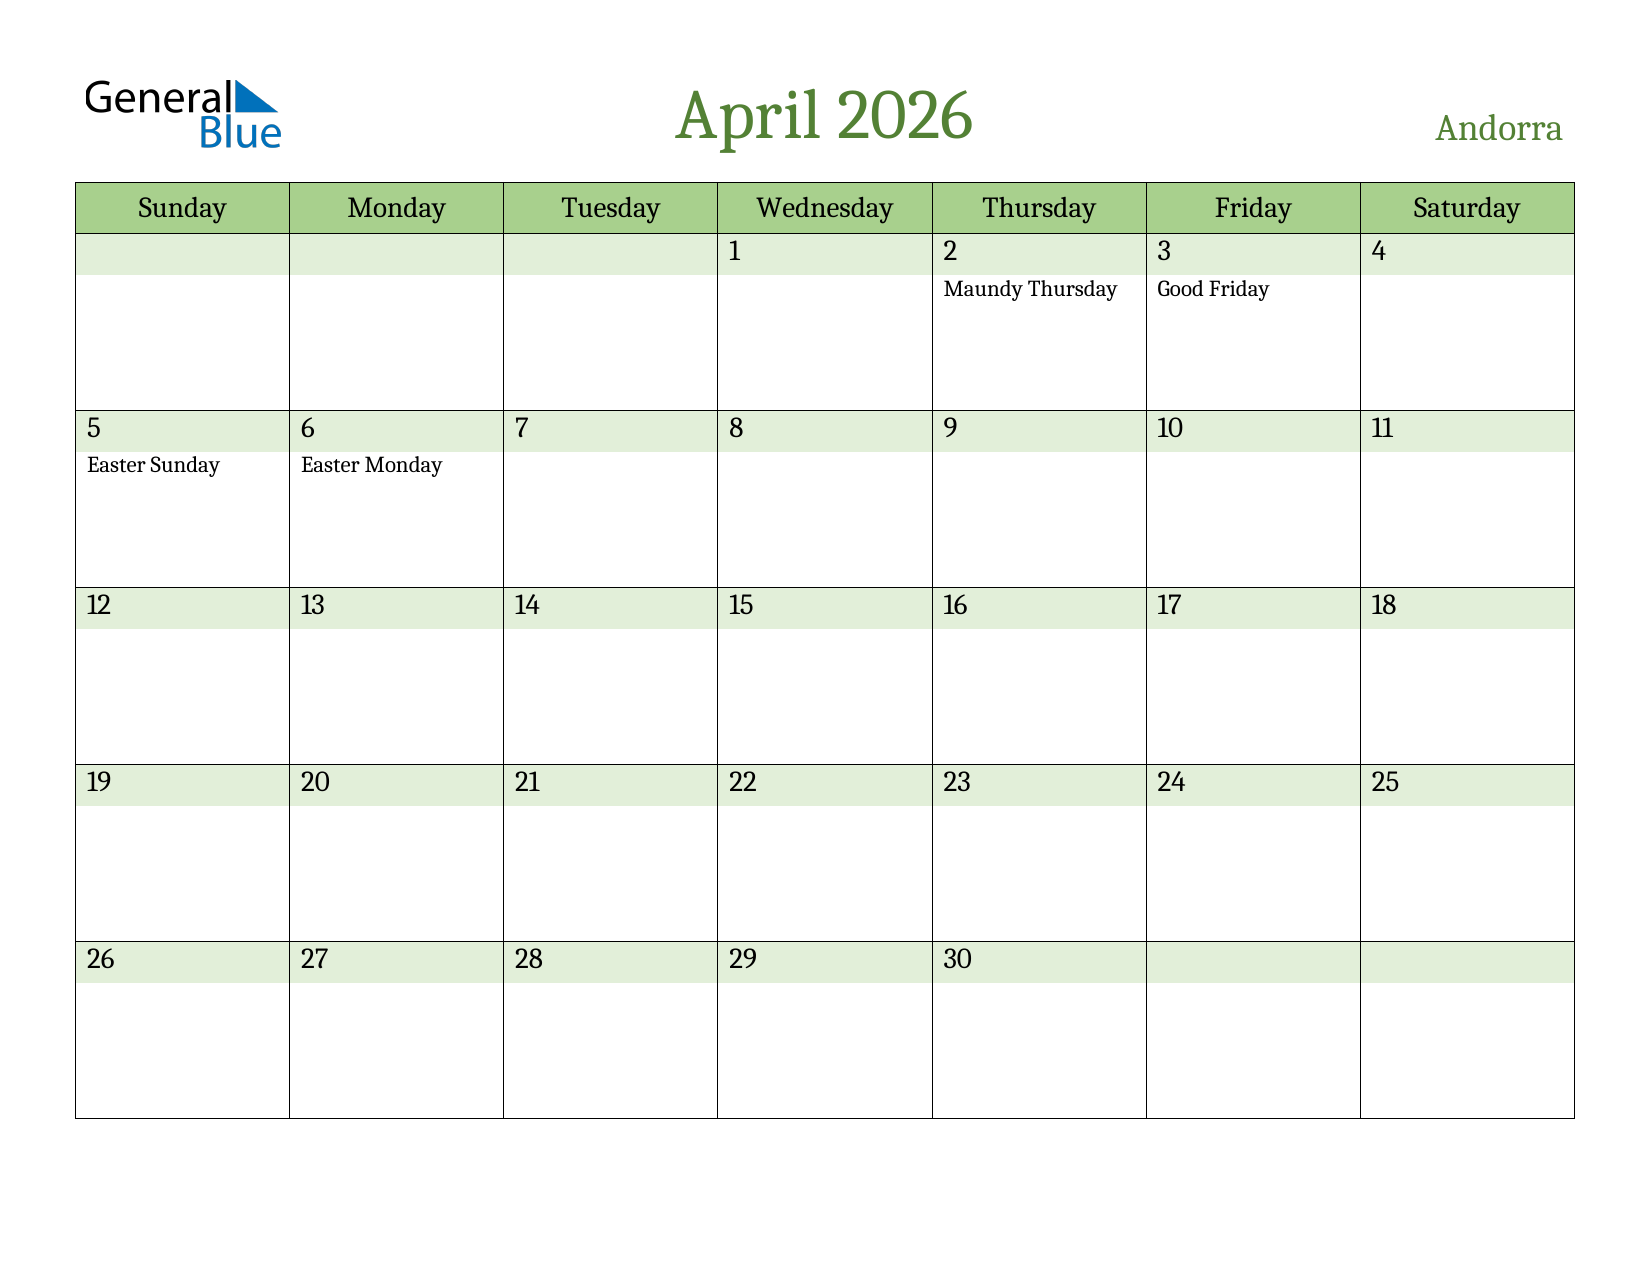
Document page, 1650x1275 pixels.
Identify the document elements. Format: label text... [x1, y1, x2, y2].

table_cell [290, 629, 503, 764]
table_cell Good Friday [1147, 275, 1360, 410]
table_cell [504, 275, 717, 410]
table_cell [933, 629, 1146, 764]
table_header Andorra [1146, 75, 1574, 182]
table_cell [1361, 452, 1574, 587]
table_cell [718, 629, 932, 764]
table_cell 17 [1147, 588, 1360, 629]
table_cell [76, 983, 289, 1118]
table_cell [933, 806, 1146, 941]
table_cell Wednesday [718, 183, 932, 233]
picture [86, 80, 281, 148]
table_header April 2026 [504, 75, 1146, 182]
table_cell [1361, 275, 1574, 410]
table_cell 13 [290, 588, 503, 629]
table_cell 16 [933, 588, 1146, 629]
table_cell Easter Monday [290, 452, 503, 587]
table_cell [290, 806, 503, 941]
table_cell [718, 806, 932, 941]
table_cell [1361, 983, 1574, 1118]
table_cell [1361, 806, 1574, 941]
table_cell 30 [933, 942, 1146, 983]
table_cell Saturday [1361, 183, 1574, 233]
table_cell 27 [290, 942, 503, 983]
table_cell 20 [290, 765, 503, 806]
table_cell [76, 275, 289, 410]
table_cell 22 [718, 765, 932, 806]
table_cell 7 [504, 411, 717, 452]
table_cell 2 [933, 234, 1146, 275]
table_cell [504, 452, 717, 587]
table_cell [504, 983, 717, 1118]
table_cell [290, 275, 503, 410]
table_cell [933, 452, 1146, 587]
table_cell Easter Sunday [76, 452, 289, 587]
table_cell 9 [933, 411, 1146, 452]
table_cell 10 [1147, 411, 1360, 452]
table_cell [1361, 942, 1574, 983]
table_cell [76, 629, 289, 764]
table_cell Sunday [76, 183, 289, 233]
table_cell [290, 983, 503, 1118]
table_cell 8 [718, 411, 932, 452]
table_cell 25 [1361, 765, 1574, 806]
table_cell 23 [933, 765, 1146, 806]
table_cell Thursday [933, 183, 1146, 233]
table_cell [76, 234, 289, 275]
table_cell 6 [290, 411, 503, 452]
table_cell 29 [718, 942, 932, 983]
table_cell [1147, 942, 1360, 983]
table_cell 18 [1361, 588, 1574, 629]
table_cell [504, 806, 717, 941]
table_cell Friday [1147, 183, 1360, 233]
table_cell [504, 234, 717, 275]
table_cell 12 [76, 588, 289, 629]
table_cell [718, 275, 932, 410]
table_cell 4 [1361, 234, 1574, 275]
table_header [76, 75, 503, 182]
table_cell 1 [718, 234, 932, 275]
table_cell [1147, 452, 1360, 587]
table_cell Maundy Thursday [933, 275, 1146, 410]
table_cell [1147, 629, 1360, 764]
table_cell [76, 806, 289, 941]
table_cell 26 [76, 942, 289, 983]
table_cell 24 [1147, 765, 1360, 806]
table_cell [290, 234, 503, 275]
table_cell [933, 983, 1146, 1118]
table_cell [1147, 983, 1360, 1118]
table_cell [1361, 629, 1574, 764]
table_cell 11 [1361, 411, 1574, 452]
table_cell [1147, 806, 1360, 941]
table_cell Monday [290, 183, 503, 233]
table_cell 3 [1147, 234, 1360, 275]
table_cell Tuesday [504, 183, 717, 233]
table_cell 28 [504, 942, 717, 983]
table_cell [504, 629, 717, 764]
table_cell 21 [504, 765, 717, 806]
table_cell 14 [504, 588, 717, 629]
table_cell [718, 452, 932, 587]
table_cell 5 [76, 411, 289, 452]
table_cell 19 [76, 765, 289, 806]
table_cell [718, 983, 932, 1118]
table_cell 15 [718, 588, 932, 629]
